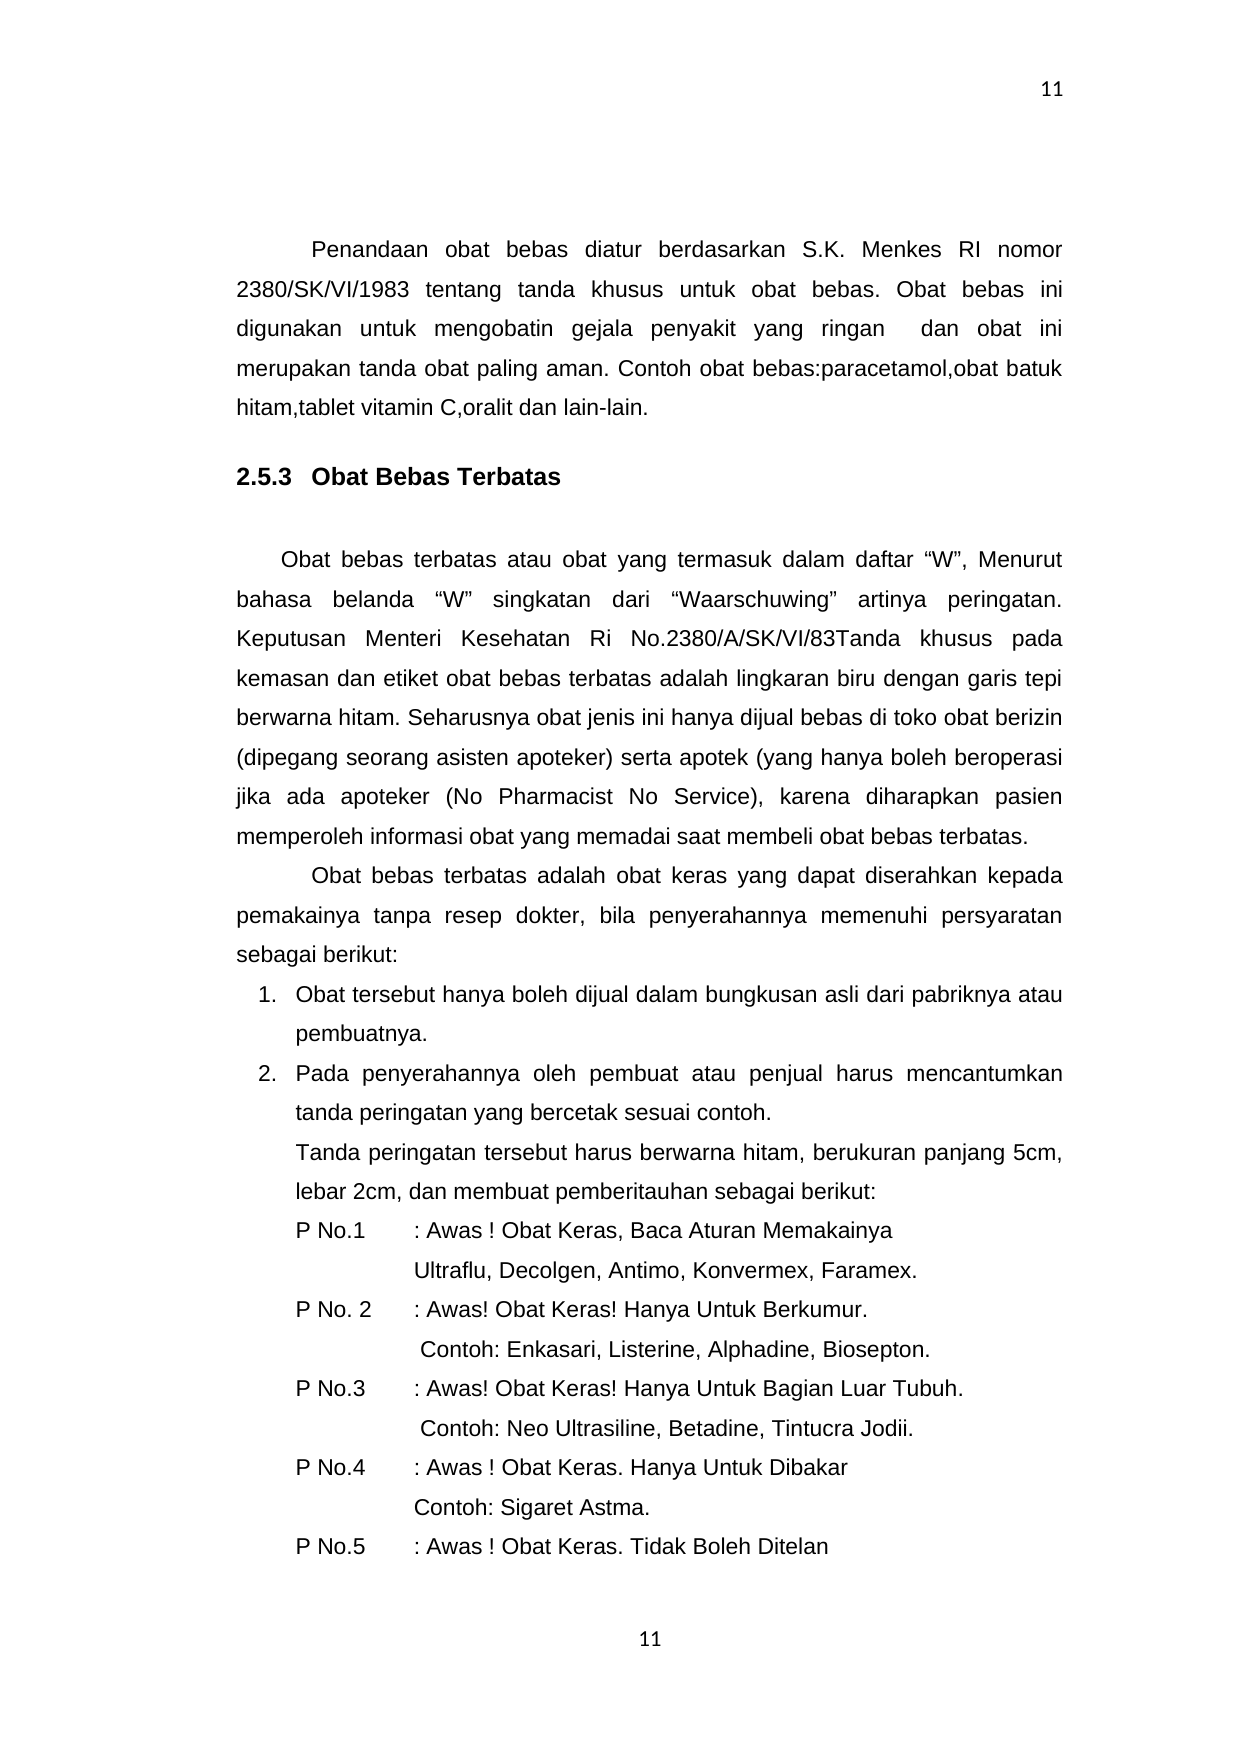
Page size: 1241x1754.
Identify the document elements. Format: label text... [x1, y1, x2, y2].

list P No.4 : Awas ! Obat Keras. Hanya Untuk Dibakar [295, 1454, 1063, 1481]
list Ultraflu, Decolgen, Antimo, Konvermex, Faramex. [295, 1257, 1063, 1283]
text Penandaan obat bebas diatur berdasarkan S.K. Menkes RI nomor 2380/SK/VI/1983 tentang tanda khusus untuk obat bebas. Obat bebas ini digunakan untuk mengobatin gejala penyakit yang ringan dan obat ini merupakan tanda obat paling aman. Contoh obat bebas:paracetamol,obat batuk hitam,tablet vitamin C,oralit dan lain-lain. [236, 236, 1063, 421]
list Obat tersebut hanya boleh dijual dalam bungkusan asli dari pabriknya atau pembuatnya. [258, 981, 1063, 1046]
list Obat bebas terbatas adalah obat keras yang dapat diserahkan kepada pemakainya tanpa resep dokter, bila penyerahannya memenuhi persyaratan sebagai berikut: [236, 862, 1063, 967]
list P No. 2 : Awas! Obat Keras! Hanya Untuk Berkumur. [295, 1296, 1063, 1323]
list P No.5 : Awas ! Obat Keras. Tidak Boleh Ditelan [295, 1533, 1063, 1559]
list Contoh: Enkasari, Listerine, Alphadine, Biosepton. [295, 1336, 1063, 1362]
list Tanda peringatan tersebut harus berwarna hitam, berukuran panjang 5cm, lebar 2cm, dan membuat pemberitauhan sebagai berikut: [295, 1138, 1063, 1204]
list Obat bebas terbatas atau obat yang termasuk dalam daftar “W”, Menurut bahasa belanda “W” singkatan dari “Waarschuwing” artinya peringatan. Keputusan Menteri Kesehatan Ri No.2380/A/SK/VI/83Tanda khusus pada kemasan dan etiket obat bebas terbatas adalah lingkaran biru dengan garis tepi berwarna hitam. Seharusnya obat jenis ini hanya dijual bebas di toko obat berizin (dipegang seorang asisten apoteker) serta apotek (yang hanya boleh beroperasi jika ada apoteker (No Pharmacist No Service), karena diharapkan pasien memperoleh informasi obat yang memadai saat membeli obat bebas terbatas. [236, 546, 1063, 849]
list P No.3 : Awas! Obat Keras! Hanya Untuk Bagian Luar Tubuh. [295, 1375, 1063, 1402]
list Pada penyerahannya oleh pembuat atau penjual harus mencantumkan tanda peringatan yang bercetak sesuai contoh. [258, 1059, 1063, 1125]
list Contoh: Neo Ultrasiline, Betadine, Tintucra Jodii. [295, 1415, 1063, 1441]
list Contoh: Sigaret Astma. [295, 1494, 1063, 1520]
list P No.1 : Awas ! Obat Keras, Baca Aturan Memakainya [295, 1217, 1063, 1244]
list Obat Bebas Terbatas [236, 462, 1063, 491]
